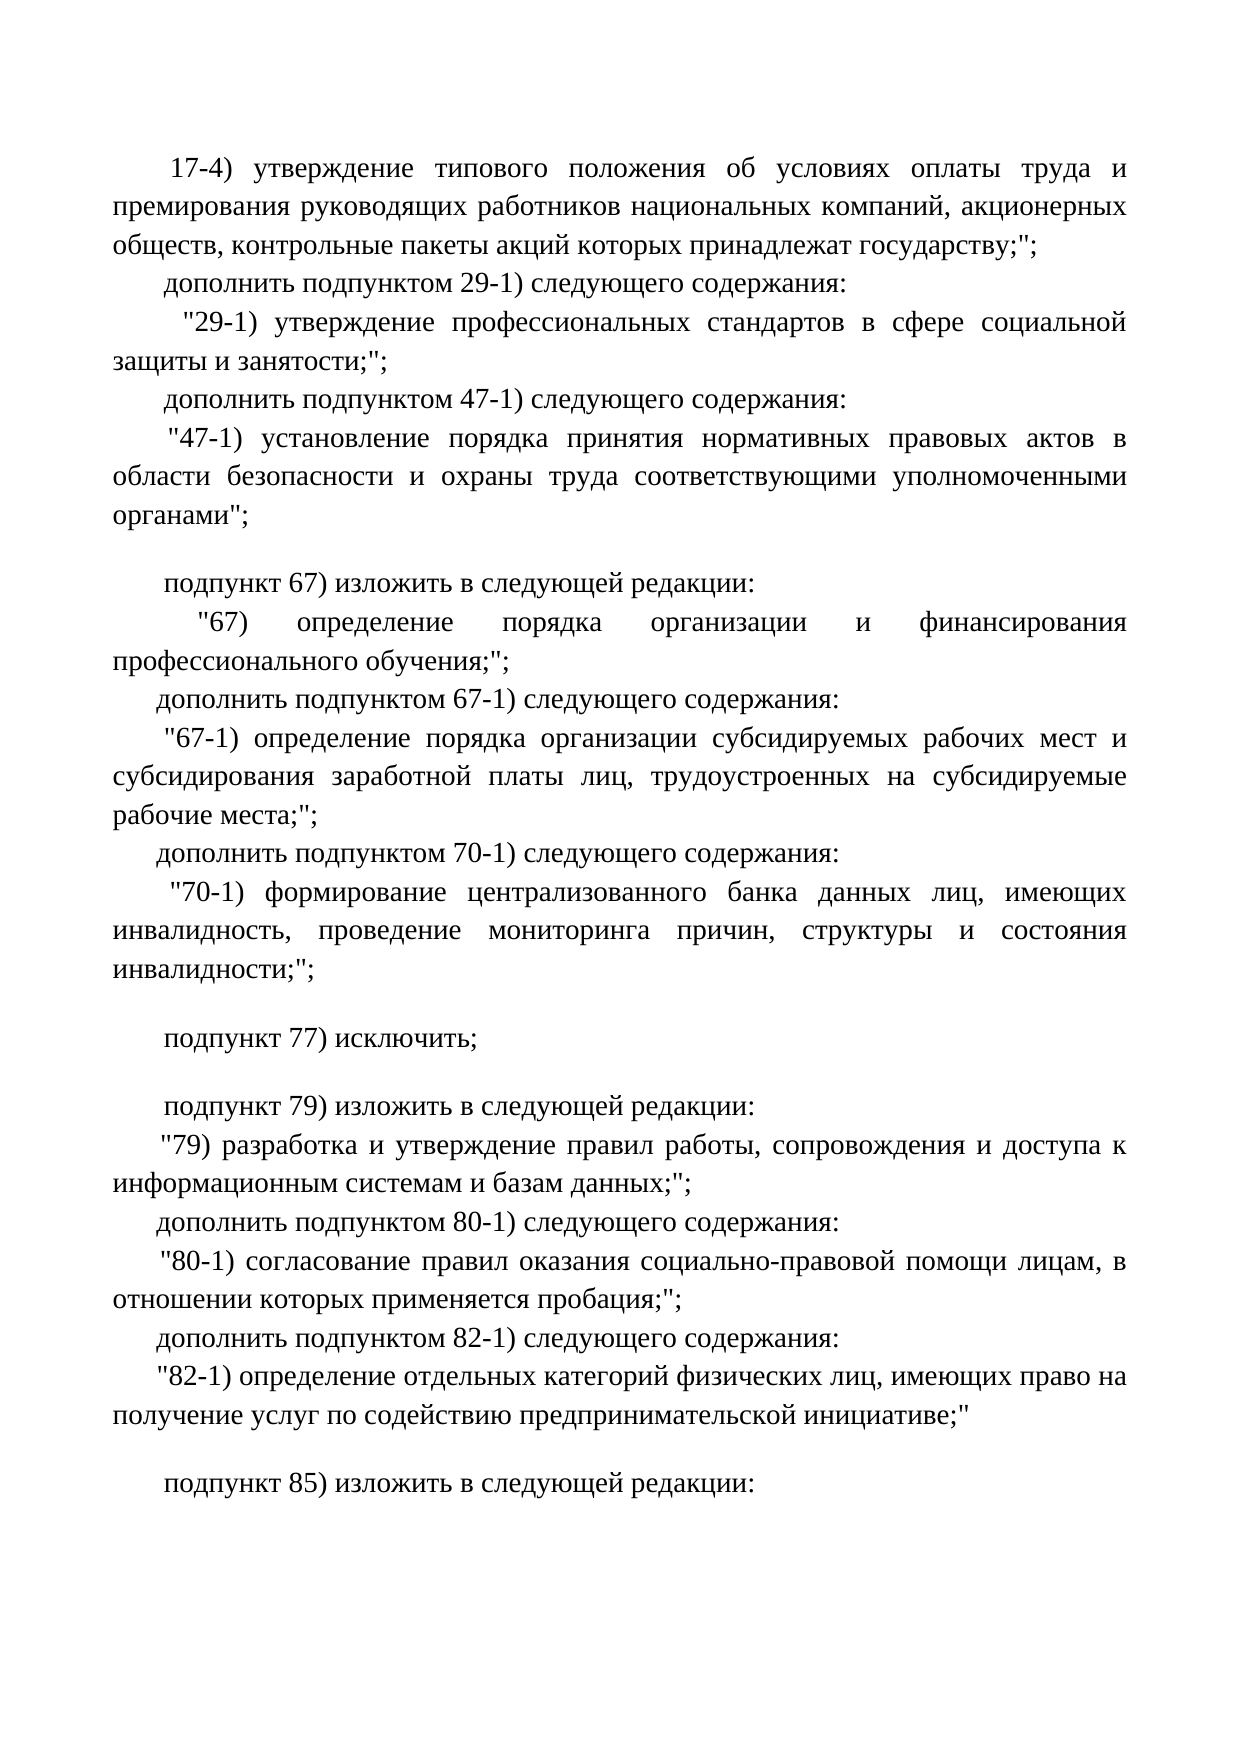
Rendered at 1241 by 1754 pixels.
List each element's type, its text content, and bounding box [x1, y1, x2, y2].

text дополнить подпунктом 70-1) следующего содержания: [112, 835, 1128, 869]
text подпункт 79) изложить в следующей редакции: [112, 1088, 1128, 1122]
text дополнить подпунктом 29-1) следующего содержания: [112, 266, 1128, 299]
text подпункт 85) изложить в следующей редакции: [112, 1466, 1128, 1499]
text подпункт 67) изложить в следующей редакции: [112, 566, 1128, 599]
text дополнить подпунктом 47-1) следующего содержания: [112, 381, 1128, 415]
text "47-1) установление порядка принятия нормативных правовых актов в области безопасности и охраны труда соответствующими уполномоченными органами"; [112, 420, 1128, 530]
text "29-1) утверждение профессиональных стандартов в сфере социальной защиты и занятости;"; [112, 304, 1128, 376]
text дополнить подпунктом 82-1) следующего содержания: [112, 1320, 1128, 1353]
text "70-1) формирование централизованного банка данных лиц, имеющих инвалидность, проведение мониторинга причин, структуры и состояния инвалидности;"; [112, 874, 1128, 984]
text дополнить подпунктом 67-1) следующего содержания: [112, 681, 1128, 715]
text дополнить подпунктом 80-1) следующего содержания: [112, 1204, 1128, 1238]
text "79) разработка и утверждение правил работы, сопровождения и доступа к информационным системам и базам данных;"; [112, 1127, 1128, 1199]
text "82-1) определение отдельных категорий физических лиц, имеющих право на получение услуг по содействию предпринимательской инициативе;" [112, 1358, 1128, 1430]
text "80-1) согласование правил оказания социально-правовой помощи лицам, в отношении которых применяется пробация;"; [112, 1243, 1128, 1315]
text подпункт 77) исключить; [112, 1020, 1128, 1053]
text 17-4) утверждение типового положения об условиях оплаты труда и премирования руководящих работников национальных компаний, акционерных обществ, контрольные пакеты акций которых принадлежат государству;"; [112, 150, 1128, 261]
text "67) определение порядка организации и финансирования профессионального обучения;"; [112, 604, 1128, 676]
text "67-1) определение порядка организации субсидируемых рабочих мест и субсидирования заработной платы лиц, трудоустроенных на субсидируемые рабочие места;"; [112, 720, 1128, 830]
